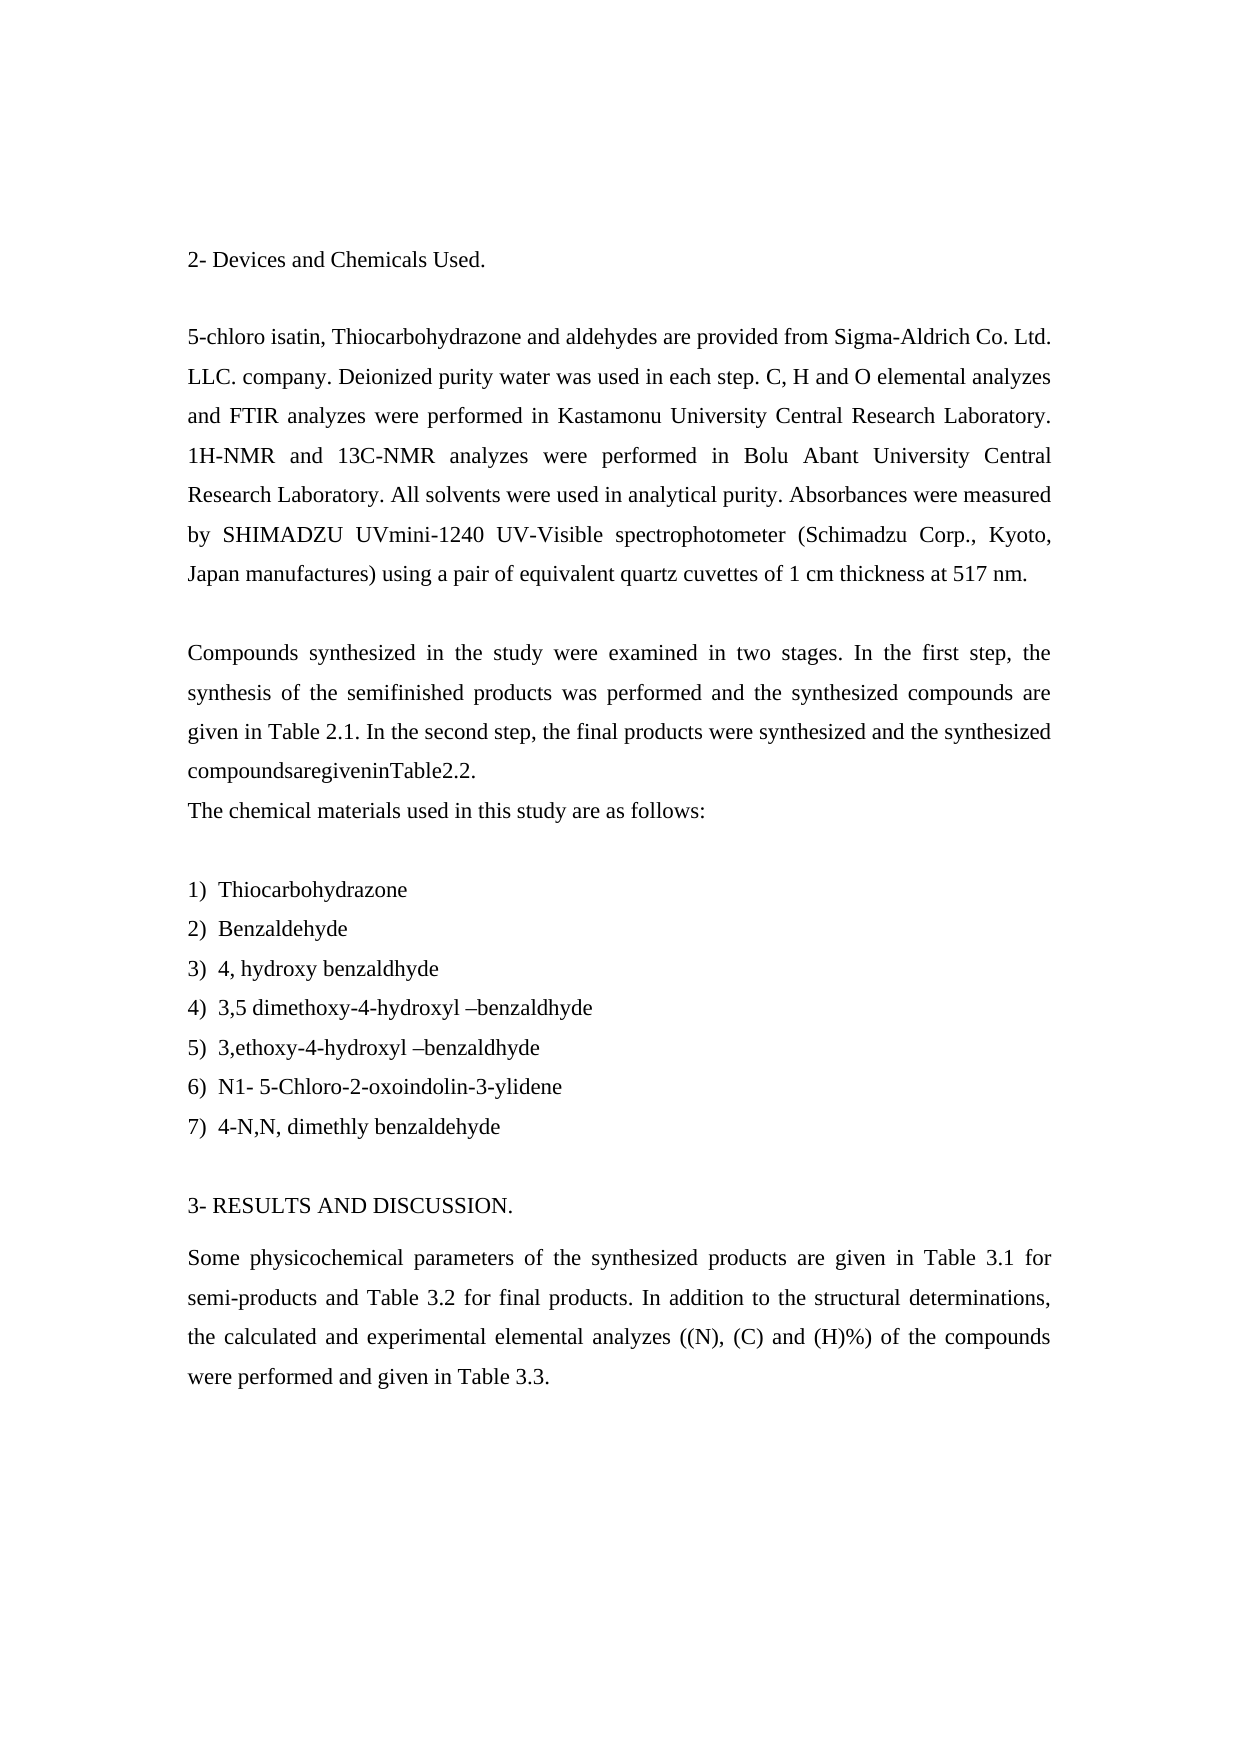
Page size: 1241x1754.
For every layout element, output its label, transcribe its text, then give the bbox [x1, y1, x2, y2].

text 2- Devices and Chemicals Used. [187, 246, 1053, 273]
text Some physicochemical parameters of the synthesized products are given in Table 3.1 for semi-products and Table 3.2 for final products. In addition to the structural determinations, the calculated and experimental elemental analyzes ((N), (C) and (H)%) of the compounds were performed and given in Table 3.3. [187, 1244, 1053, 1389]
text 4) 3,5 dimethoxy-4-hydroxyl –benzaldhyde [187, 994, 1053, 1021]
text Compounds synthesized in the study were examined in two stages. In the first step, the synthesis of the semifinished products was performed and the synthesized compounds are given in Table 2.1. In the second step, the final products were synthesized and the synthesized compoundsaregiveninTable2.2. The chemical materials used in this study are as follows: [187, 639, 1053, 823]
text 3) 4, hydroxy benzaldhyde [187, 955, 1053, 981]
text 5) 3,ethoxy-4-hydroxyl –benzaldhyde [187, 1034, 1053, 1060]
text 6) N1- 5-Chloro-2-oxoindolin-3-ylidene [187, 1073, 1053, 1100]
text 1) Thiocarbohydrazone [187, 876, 1053, 902]
text 3- RESULTS AND DISCUSSION. [187, 1192, 1053, 1218]
text 7) 4-N,N, dimethly benzaldehyde [187, 1113, 1053, 1139]
text 2) Benzaldehyde [187, 915, 1053, 942]
text 5-chloro isatin, Thiocarbohydrazone and aldehydes are provided from Sigma-Aldrich Co. Ltd. LLC. company. Deionized purity water was used in each step. C, H and O elemental analyzes and FTIR analyzes were performed in Kastamonu University Central Research Laboratory. 1H-NMR and 13C-NMR analyzes were performed in Bolu Abant University Central Research Laboratory. All solvents were used in analytical purity. Absorbances were measured by SHIMADZU UVmini-1240 UV-Visible spectrophotometer (Schimadzu Corp., Kyoto, Japan manufactures) using a pair of equivalent quartz cuvettes of 1 cm thickness at 517 nm. [187, 323, 1053, 586]
